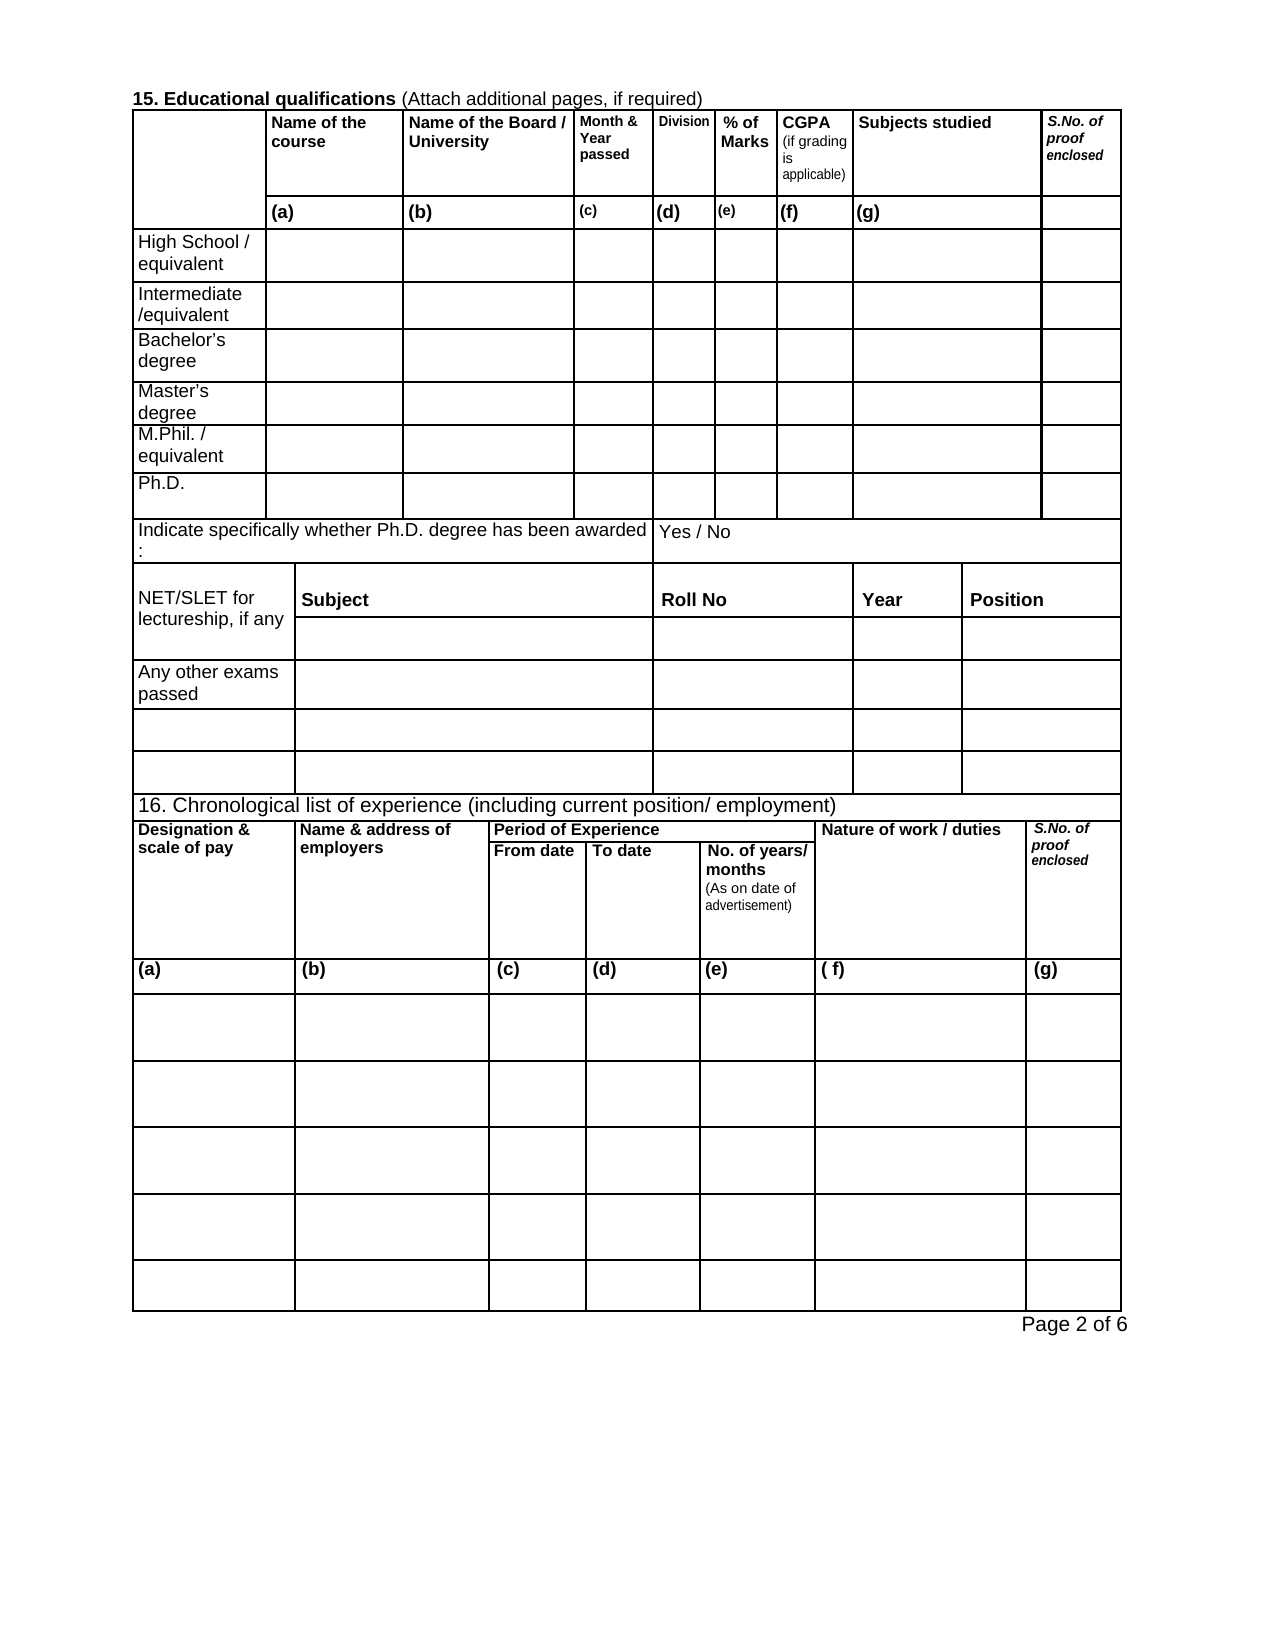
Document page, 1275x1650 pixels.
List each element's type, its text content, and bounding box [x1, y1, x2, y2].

table_cell [1043, 197, 1120, 228]
table_cell [404, 230, 573, 281]
table_cell Nature of work / duties [816, 822, 1025, 957]
table_cell [134, 1195, 294, 1259]
table_cell [296, 661, 652, 708]
table_cell [267, 383, 402, 424]
table_cell [296, 618, 652, 658]
table_cell [1027, 1195, 1120, 1259]
table_cell Position [963, 564, 1120, 616]
table_cell [267, 283, 402, 328]
table_cell S.No. of proof enclosed [1027, 822, 1120, 957]
table_cell (f) [778, 197, 852, 228]
table_cell [296, 752, 652, 792]
table_cell [854, 330, 1040, 381]
table_cell [654, 330, 714, 381]
table_cell [716, 426, 776, 472]
table_cell [854, 383, 1040, 424]
table_cell [575, 283, 652, 328]
table_cell [490, 995, 585, 1060]
table_cell [575, 230, 652, 281]
table_cell [490, 1062, 585, 1126]
table_cell [587, 995, 699, 1060]
table_cell NET/SLET for lectureship, if any [134, 564, 294, 658]
table_cell (b) [296, 960, 488, 992]
table_cell [854, 474, 1040, 518]
table_cell [575, 474, 652, 518]
table_cell [296, 995, 488, 1060]
table_cell ( f) [816, 960, 1025, 992]
table_cell [816, 995, 1025, 1060]
table_cell [716, 283, 776, 328]
table_header Subjects studied [854, 111, 1040, 195]
table_cell (c) [490, 960, 585, 992]
table_cell [654, 752, 852, 792]
table_cell [587, 1261, 699, 1310]
table_cell (a) [134, 960, 294, 992]
table_cell High School / equivalent [134, 230, 265, 281]
table_cell [778, 230, 852, 281]
table_cell [296, 1128, 488, 1192]
table_cell [404, 283, 573, 328]
table_cell Yes / No [654, 520, 1120, 562]
table_cell Bachelor’s degree [134, 330, 265, 381]
table_cell [654, 426, 714, 472]
table_cell [134, 710, 294, 750]
table_cell [778, 330, 852, 381]
table_cell M.Phil. / equivalent [134, 426, 265, 472]
text 15. Educational qualifications (Attach additional pages, if required) [132, 87, 1183, 109]
table_cell [267, 426, 402, 472]
table_cell [654, 383, 714, 424]
table_cell [134, 1062, 294, 1126]
table_cell [267, 330, 402, 381]
table_cell [716, 330, 776, 381]
table_cell [654, 283, 714, 328]
table_cell [816, 1128, 1025, 1192]
table_cell [1043, 426, 1120, 472]
table_cell 16. Chronological list of experience (including current position/ employment) [134, 795, 1120, 820]
table_cell [134, 1128, 294, 1192]
table_cell [404, 426, 573, 472]
table_header Division [654, 111, 714, 195]
table_cell Period of Experience [490, 822, 814, 841]
table_cell [654, 661, 852, 708]
table_cell [1027, 1261, 1120, 1310]
table_cell [1043, 283, 1120, 328]
table_cell [490, 1128, 585, 1192]
table_cell Indicate specifically whether Ph.D. degree has been awarded : [134, 520, 652, 562]
table_cell Name & address of employers [296, 822, 488, 957]
table_cell [701, 995, 814, 1060]
table_cell (d) [587, 960, 699, 992]
table_cell [404, 330, 573, 381]
table_cell (g) [854, 197, 1040, 228]
table_cell (e) [716, 197, 776, 228]
table_cell [854, 426, 1040, 472]
table_cell [701, 1062, 814, 1126]
table_cell [587, 1062, 699, 1126]
table_header S.No. of proof enclosed [1043, 111, 1120, 195]
table_cell [587, 1128, 699, 1192]
table_cell [134, 1261, 294, 1310]
table_cell [963, 618, 1120, 658]
table_cell [1043, 230, 1120, 281]
table_cell [575, 383, 652, 424]
table_cell [854, 283, 1040, 328]
table_cell [716, 383, 776, 424]
table_cell [1027, 1128, 1120, 1192]
table_cell Ph.D. [134, 474, 265, 518]
table_cell To date [587, 843, 699, 957]
table_cell [701, 1195, 814, 1259]
table_cell (d) [654, 197, 714, 228]
table_header CGPA (if grading is applicable) [778, 111, 852, 195]
table_cell Master’s degree [134, 383, 265, 424]
table_cell [854, 618, 961, 658]
table_cell [854, 710, 961, 750]
table_cell [1043, 330, 1120, 381]
table_cell Roll No [654, 564, 852, 616]
table_cell [296, 1195, 488, 1259]
table_header Month & Year passed [575, 111, 652, 195]
text Page 2 of 6 [121, 1312, 1128, 1336]
table_cell [134, 752, 294, 792]
table_cell Intermediate /equivalent [134, 283, 265, 328]
table_cell [1043, 474, 1120, 518]
table_cell [654, 230, 714, 281]
table_cell [296, 1062, 488, 1126]
table_cell [963, 752, 1120, 792]
table_cell [854, 230, 1040, 281]
table_cell [816, 1062, 1025, 1126]
table_cell Subject [296, 564, 652, 616]
table_cell [1027, 1062, 1120, 1126]
table_cell [716, 230, 776, 281]
table_cell [816, 1195, 1025, 1259]
table_cell [404, 383, 573, 424]
table_cell [267, 230, 402, 281]
table_cell [404, 474, 573, 518]
table_cell [716, 474, 776, 518]
table_header [134, 111, 265, 228]
table_cell [963, 710, 1120, 750]
table_cell [490, 1261, 585, 1310]
table_cell [778, 283, 852, 328]
table_cell [1043, 383, 1120, 424]
table_cell [587, 1195, 699, 1259]
table_cell [575, 426, 652, 472]
table_cell [267, 474, 402, 518]
table_cell (a) [267, 197, 402, 228]
table_cell [854, 752, 961, 792]
table_cell (c) [575, 197, 652, 228]
table_cell [296, 710, 652, 750]
table_cell [778, 383, 852, 424]
table_cell [778, 426, 852, 472]
table_cell (g) [1027, 960, 1120, 992]
table_header Name of the Board / University [404, 111, 573, 195]
table_cell [296, 1261, 488, 1310]
table_cell [701, 1261, 814, 1310]
table_cell Designation & scale of pay [134, 822, 294, 957]
table_cell [134, 995, 294, 1060]
table_header Name of the course [267, 111, 402, 195]
table_cell [575, 330, 652, 381]
table_cell [654, 474, 714, 518]
table_cell [854, 661, 961, 708]
table_cell (e) [701, 960, 814, 992]
table_cell [701, 1128, 814, 1192]
table_cell Year [854, 564, 961, 616]
table_cell [963, 661, 1120, 708]
table_cell [778, 474, 852, 518]
table_cell From date [490, 843, 585, 957]
table_cell [1027, 995, 1120, 1060]
table_header % of Marks [716, 111, 776, 195]
table_cell Any other exams passed [134, 661, 294, 708]
table_cell [654, 618, 852, 658]
table_cell [654, 710, 852, 750]
table_cell No. of years/ months (As on date of advertisement) [701, 843, 814, 957]
table_cell (b) [404, 197, 573, 228]
table_cell [816, 1261, 1025, 1310]
table_cell [490, 1195, 585, 1259]
